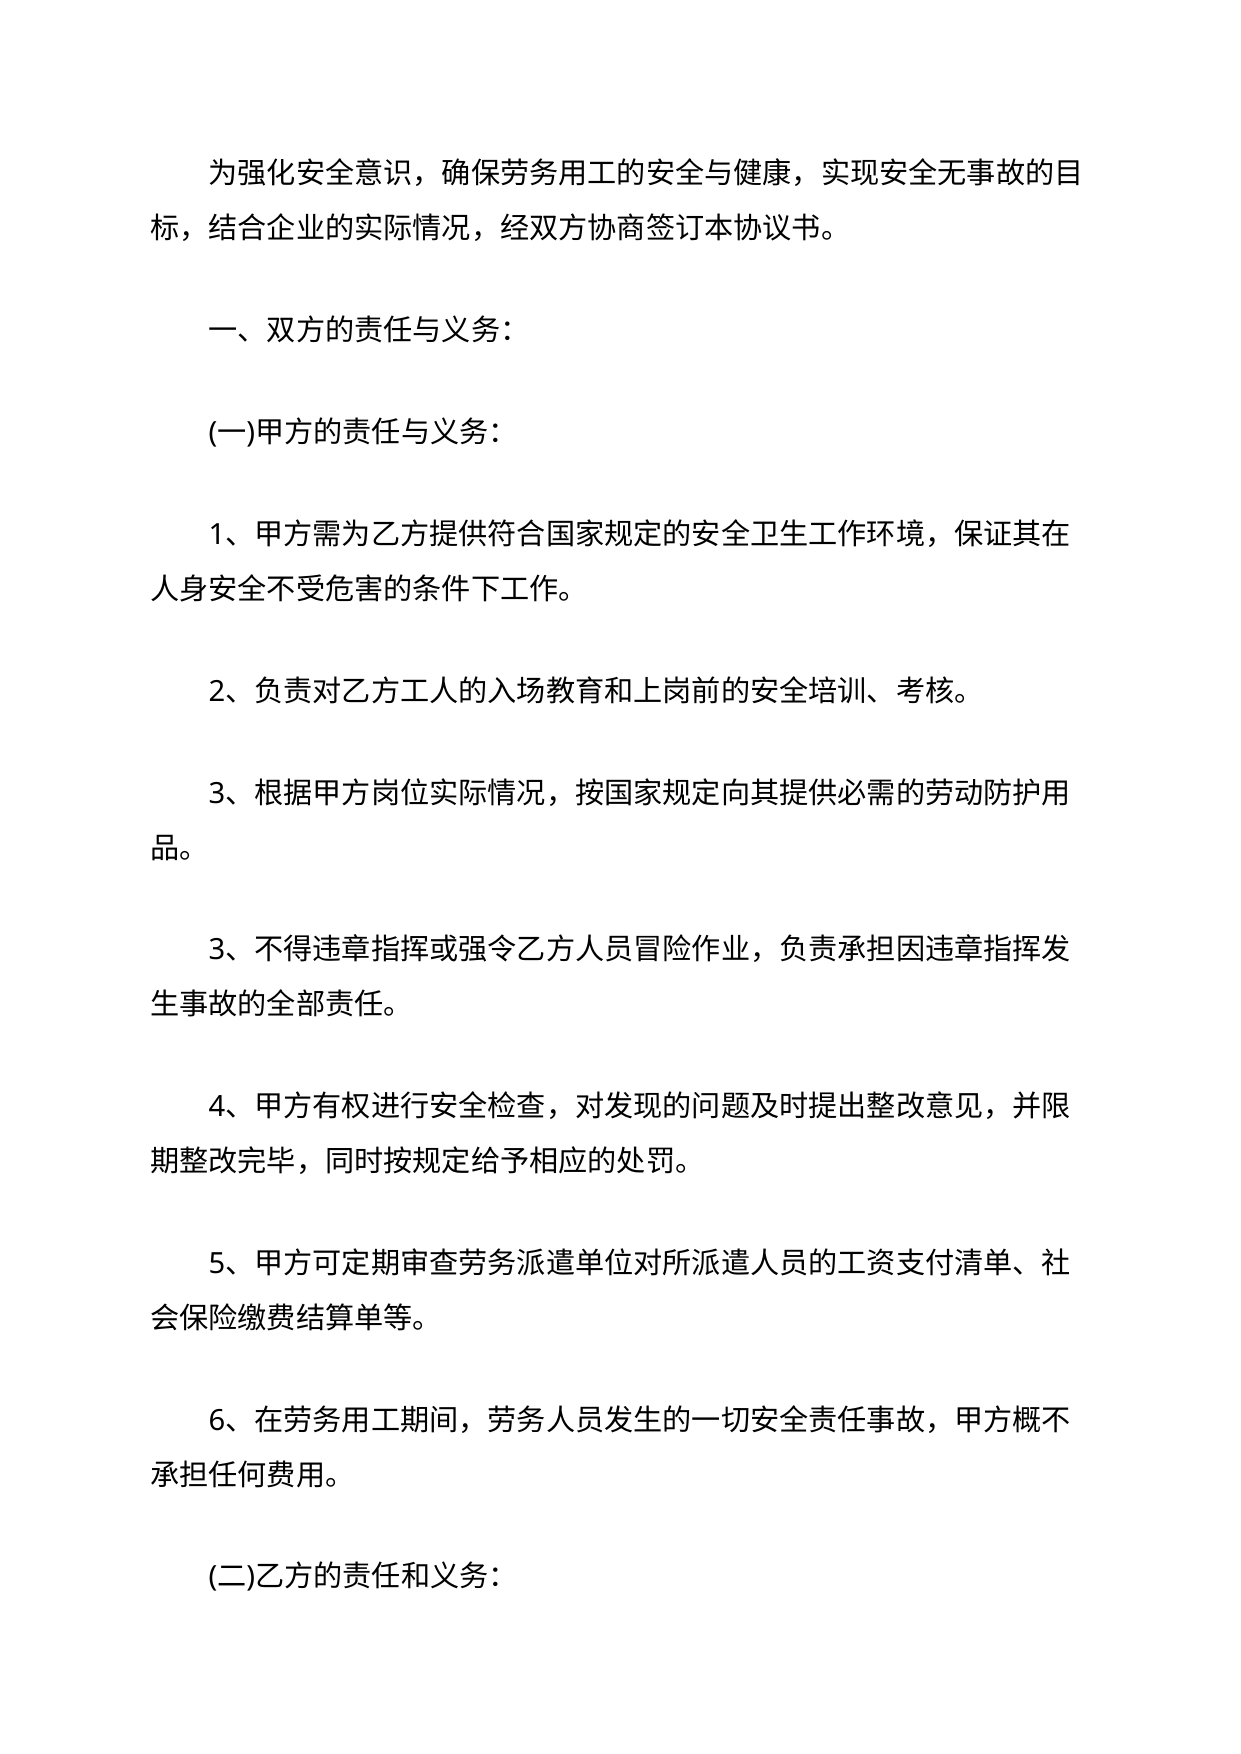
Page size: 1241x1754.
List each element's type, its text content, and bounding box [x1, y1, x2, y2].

text 为强化安全意识，确保劳务用工的安全与健康，实现安全无事故的目标，结合企业的实际情况，经双方协商签订本协议书。 [150, 150, 1090, 247]
text 4、甲方有权进行安全检查，对发现的问题及时提出整改意见，并限期整改完毕，同时按规定给予相应的处罚。 [150, 1083, 1090, 1180]
text 一、双方的责任与义务： [150, 307, 1090, 349]
text 5、甲方可定期审查劳务派遣单位对所派遣人员的工资支付清单、社会保险缴费结算单等。 [150, 1239, 1090, 1337]
text 3、根据甲方岗位实际情况，按国家规定向其提供必需的劳动防护用品。 [150, 769, 1090, 866]
text 6、在劳务用工期间，劳务人员发生的一切安全责任事故，甲方概不承担任何费用。 [150, 1396, 1090, 1493]
text 3、不得违章指挥或强令乙方人员冒险作业，负责承担因违章指挥发生事故的全部责任。 [150, 926, 1090, 1023]
text (二)乙方的责任和义务： [150, 1553, 1090, 1595]
text (一)甲方的责任与义务： [150, 408, 1090, 451]
text 2、负责对乙方工人的入场教育和上岗前的安全培训、考核。 [150, 667, 1090, 709]
text 1、甲方需为乙方提供符合国家规定的安全卫生工作环境，保证其在人身安全不受危害的条件下工作。 [150, 510, 1090, 608]
